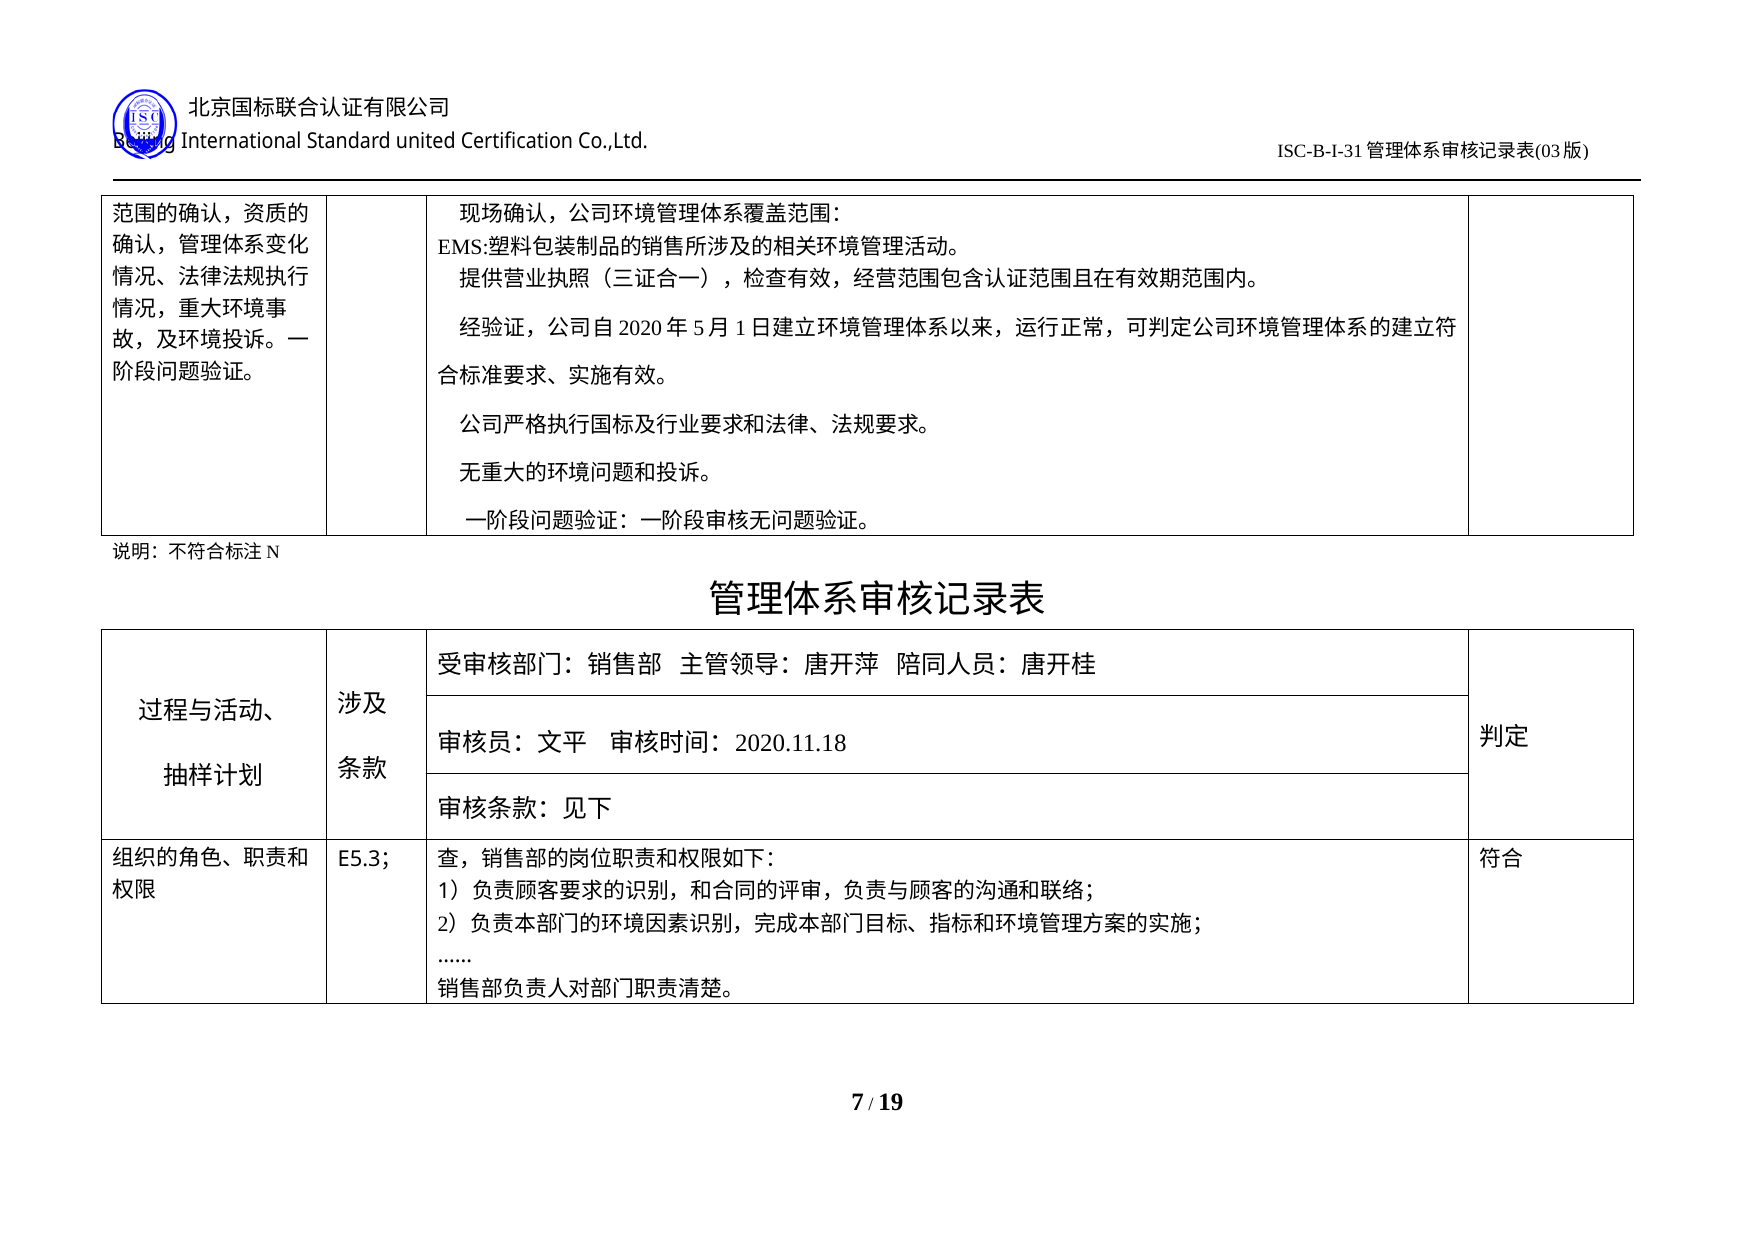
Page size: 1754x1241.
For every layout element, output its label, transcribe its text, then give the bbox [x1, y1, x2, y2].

table_cell 组织的角色、职责和权限 [102, 840, 326, 1003]
table_cell 审核员：文平 审核时间：2020.11.18 [427, 696, 1468, 773]
table_cell [327, 196, 426, 535]
table_header 过程与活动、 抽样计划 [102, 630, 326, 839]
table_cell 符合 [1469, 840, 1633, 1003]
table_cell 查，销售部的岗位职责和权限如下： 1）负责顾客要求的识别，和合同的评审，负责与顾客的沟通和联络； 2）负责本部门的环境因素识别，完成本部门目标、指标和环境管理方案的实施； …… 销售部负责人对部门职责清楚。 [427, 840, 1468, 1003]
table_cell [1469, 196, 1633, 535]
table_cell 范围的确认，资质的确认，管理体系变化情况、法律法规执行情况，重大环境事故，及环境投诉。一阶段问题验证。 [102, 196, 326, 535]
table_cell 审核条款：见下 [427, 774, 1468, 839]
table_header 涉及 条款 [327, 630, 426, 839]
table_cell 现场确认，公司环境管理体系覆盖范围： EMS:塑料包装制品的销售所涉及的相关环境管理活动。 提供营业执照（三证合一），检查有效，经营范围包含认证范围且在有效期范围内。 经验证，公司自2020年5月1日建立环境管理体系以来，运行正常，可判定公司环境管理体系的建立符合标准要求、实施有效。 公司严格执行国标及行业要求和法律、法规要求。 无重大的环境问题和投诉。 一阶段问题验证：一阶段审核无问题验证。 [427, 196, 1468, 535]
picture [112, 89, 180, 158]
text 说明：不符合标注N [112, 536, 1641, 564]
table_header 受审核部门：销售部 主管领导：唐开萍 陪同人员：唐开桂 [427, 630, 1468, 695]
table_header 判定 [1469, 630, 1633, 839]
table_cell E5.3； [327, 840, 426, 1003]
text 管理体系审核记录表 [112, 564, 1641, 629]
